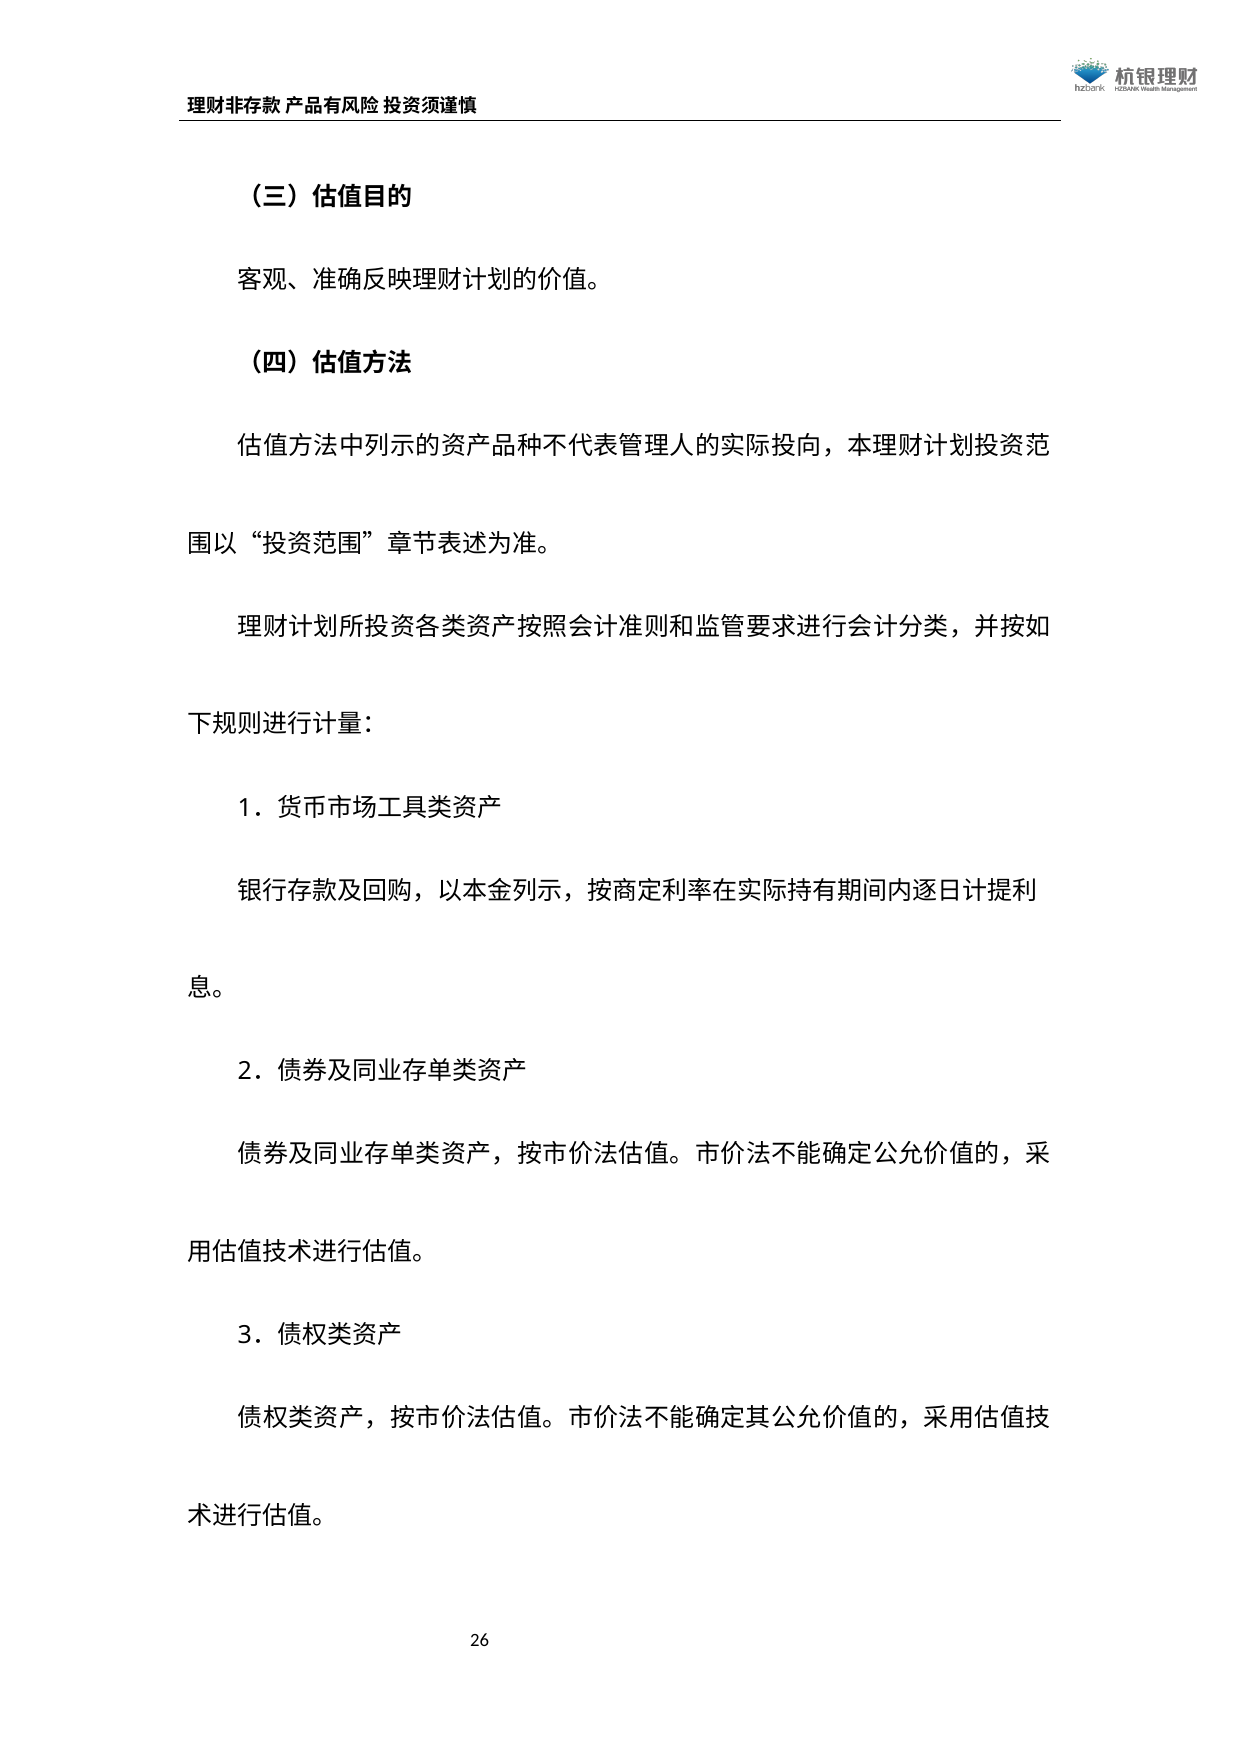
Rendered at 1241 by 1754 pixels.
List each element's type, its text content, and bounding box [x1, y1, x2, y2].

text 债权类资产，按市价法估值。市价法不能确定其公允价值的，采用估值技术进行估值。 [187, 1383, 1053, 1546]
list 估值方法 [187, 328, 1053, 393]
list 估值目的 [187, 162, 1053, 227]
text 银行存款及回购，以本金列示，按商定利率在实际持有期间内逐日计提利息。 [187, 856, 1053, 1018]
list 债券及同业存单类资产 [187, 1036, 1053, 1101]
picture [1027, 0, 1240, 151]
text 理财计划所投资各类资产按照会计准则和监管要求进行会计分类，并按如下规则进行计量： [187, 592, 1053, 754]
text 客观、准确反映理财计划的价值。 [187, 245, 1053, 310]
text 估值方法中列示的资产品种不代表管理人的实际投向，本理财计划投资范围以“投资范围”章节表述为准。 [187, 411, 1053, 574]
list 货币市场工具类资产 [187, 773, 1053, 838]
list 债券及同业存单类资产，按市价法估值。市价法不能确定公允价值的，采用估值技术进行估值。 [187, 1119, 1053, 1282]
list 债权类资产 [187, 1300, 1053, 1365]
